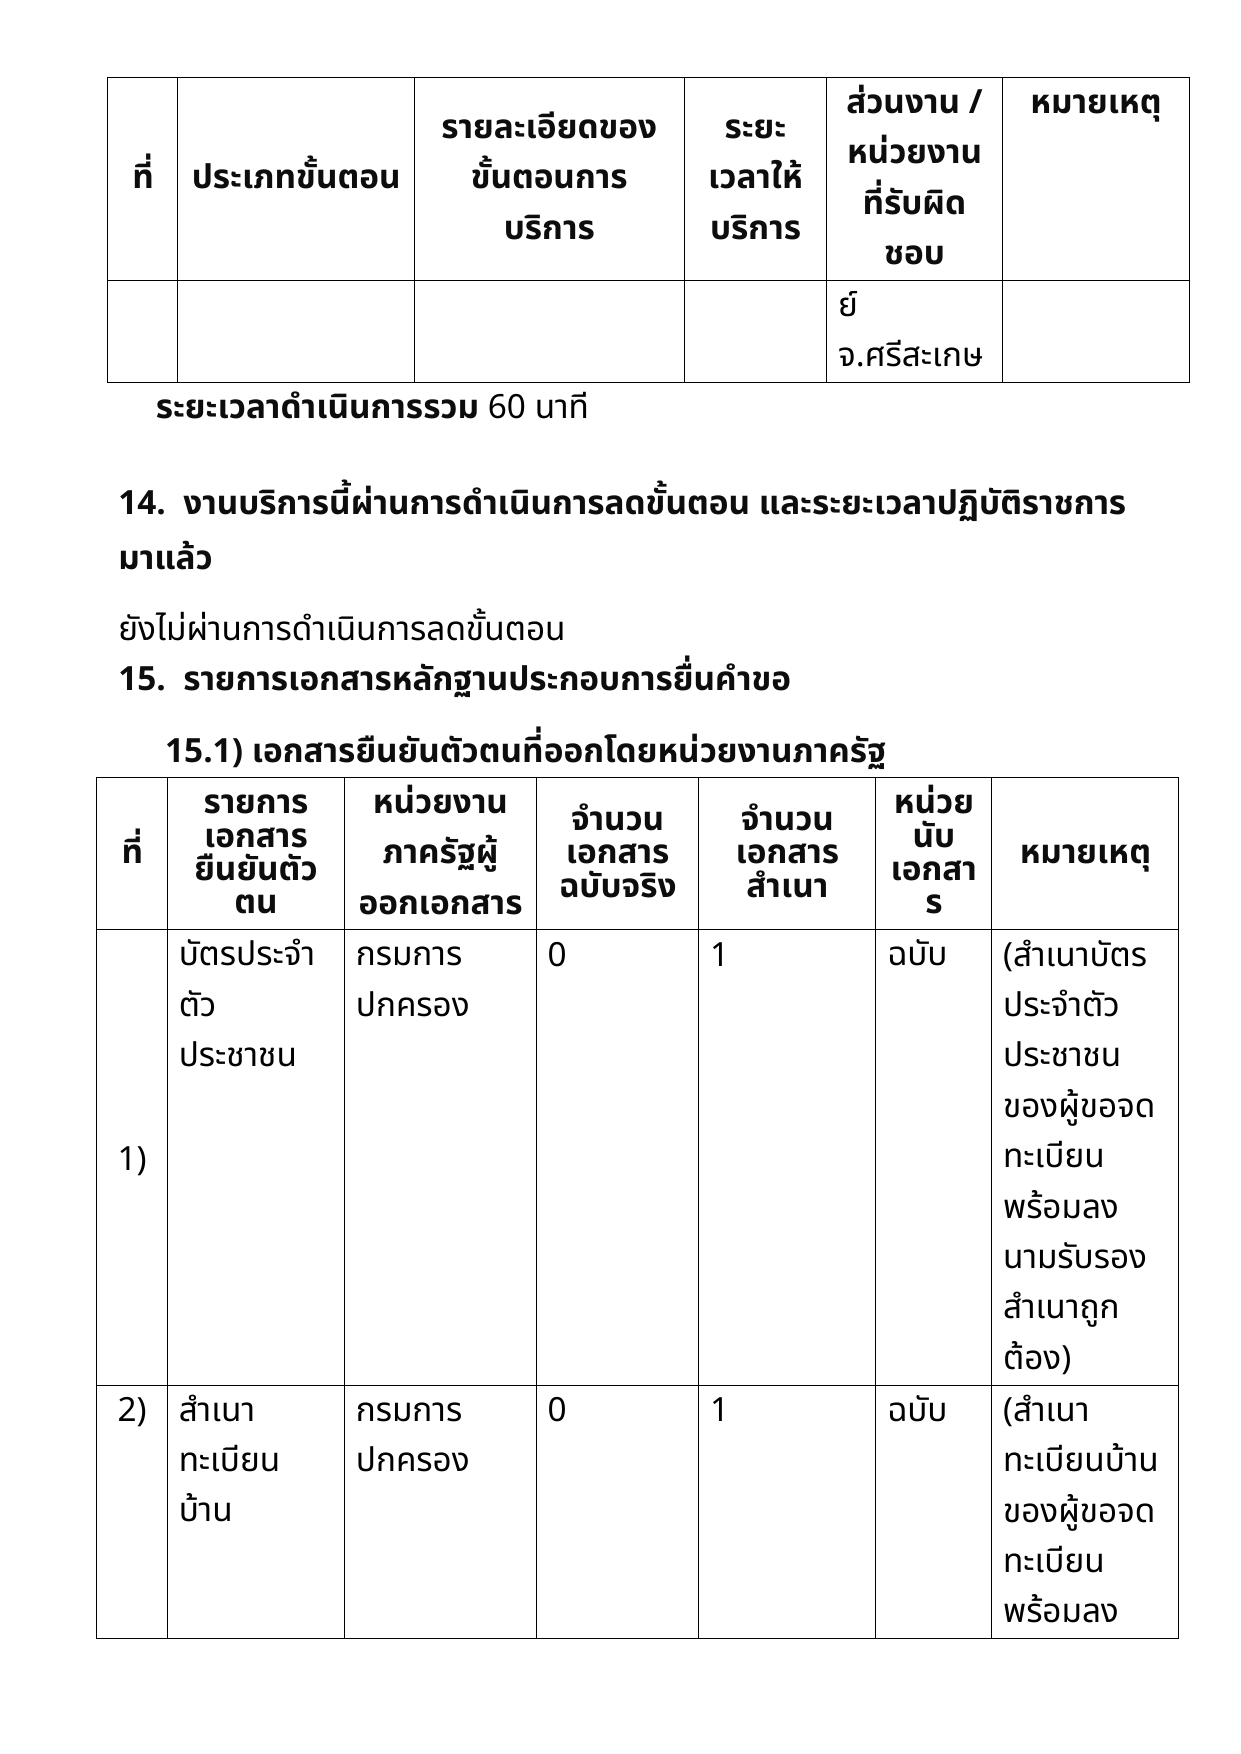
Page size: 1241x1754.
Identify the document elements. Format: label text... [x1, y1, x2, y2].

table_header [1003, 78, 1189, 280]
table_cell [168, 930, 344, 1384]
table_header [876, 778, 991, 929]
text ระยะเวลาดำเนินการรวม 60 นาที [156, 383, 1157, 433]
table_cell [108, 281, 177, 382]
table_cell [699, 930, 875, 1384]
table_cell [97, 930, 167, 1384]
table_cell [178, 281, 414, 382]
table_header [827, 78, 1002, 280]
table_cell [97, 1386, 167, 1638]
text ยังไม่ผ่านการดำเนินการลดขั้นตอน [118, 605, 1157, 655]
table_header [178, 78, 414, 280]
text 14. งานบริการนี้ผ่านการดำเนินการลดขั้นตอน และระยะเวลาปฏิบัติราชการมาแล้ว [118, 479, 1157, 584]
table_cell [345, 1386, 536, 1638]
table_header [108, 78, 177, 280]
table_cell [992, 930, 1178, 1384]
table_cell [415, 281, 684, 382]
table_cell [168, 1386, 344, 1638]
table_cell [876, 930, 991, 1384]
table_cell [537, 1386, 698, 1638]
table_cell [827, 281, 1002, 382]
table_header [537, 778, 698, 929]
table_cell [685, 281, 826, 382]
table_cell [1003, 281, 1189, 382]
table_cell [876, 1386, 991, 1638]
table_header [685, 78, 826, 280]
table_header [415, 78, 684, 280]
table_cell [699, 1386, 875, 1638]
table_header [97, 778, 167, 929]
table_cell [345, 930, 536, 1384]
text 15. รายการเอกสารหลักฐานประกอบการยื่นคำขอ [118, 655, 1157, 706]
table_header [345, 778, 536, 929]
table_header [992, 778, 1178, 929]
text 15.1) เอกสารยืนยันตัวตนที่ออกโดยหน่วยงานภาครัฐ [165, 726, 1157, 777]
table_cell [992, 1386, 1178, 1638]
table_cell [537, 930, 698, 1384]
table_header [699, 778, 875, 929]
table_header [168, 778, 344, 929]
